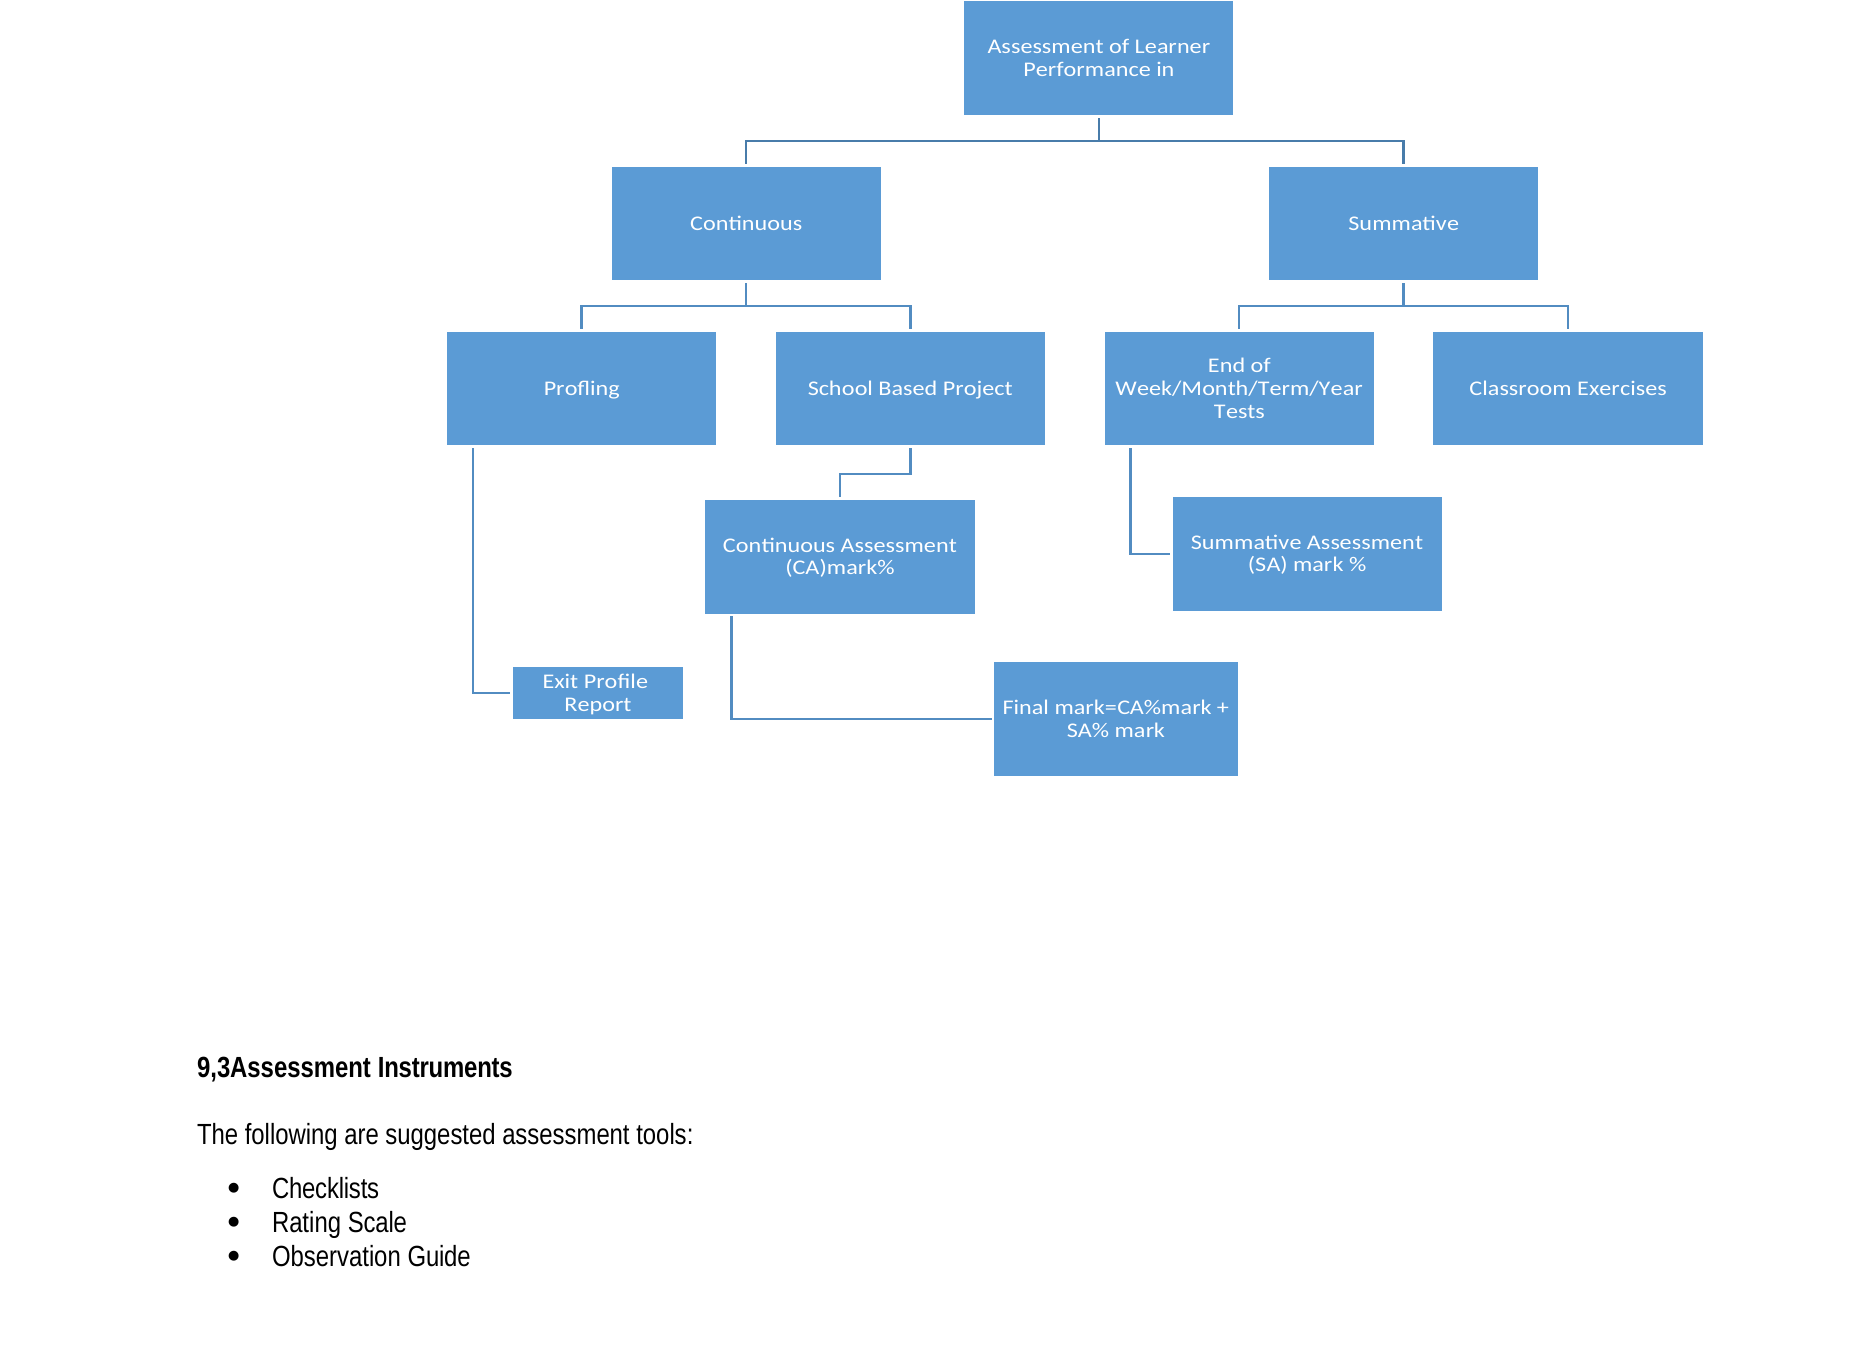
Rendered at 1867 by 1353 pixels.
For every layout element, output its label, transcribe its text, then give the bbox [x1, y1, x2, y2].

subtitle 9,3Assessment Instruments [197, 1050, 1669, 1084]
list Checklists [234, 1172, 1669, 1205]
list Rating Scale [234, 1205, 1669, 1239]
subtitle The following are suggested assessment tools: [197, 1117, 1669, 1151]
list Observation Guide [234, 1239, 1669, 1272]
